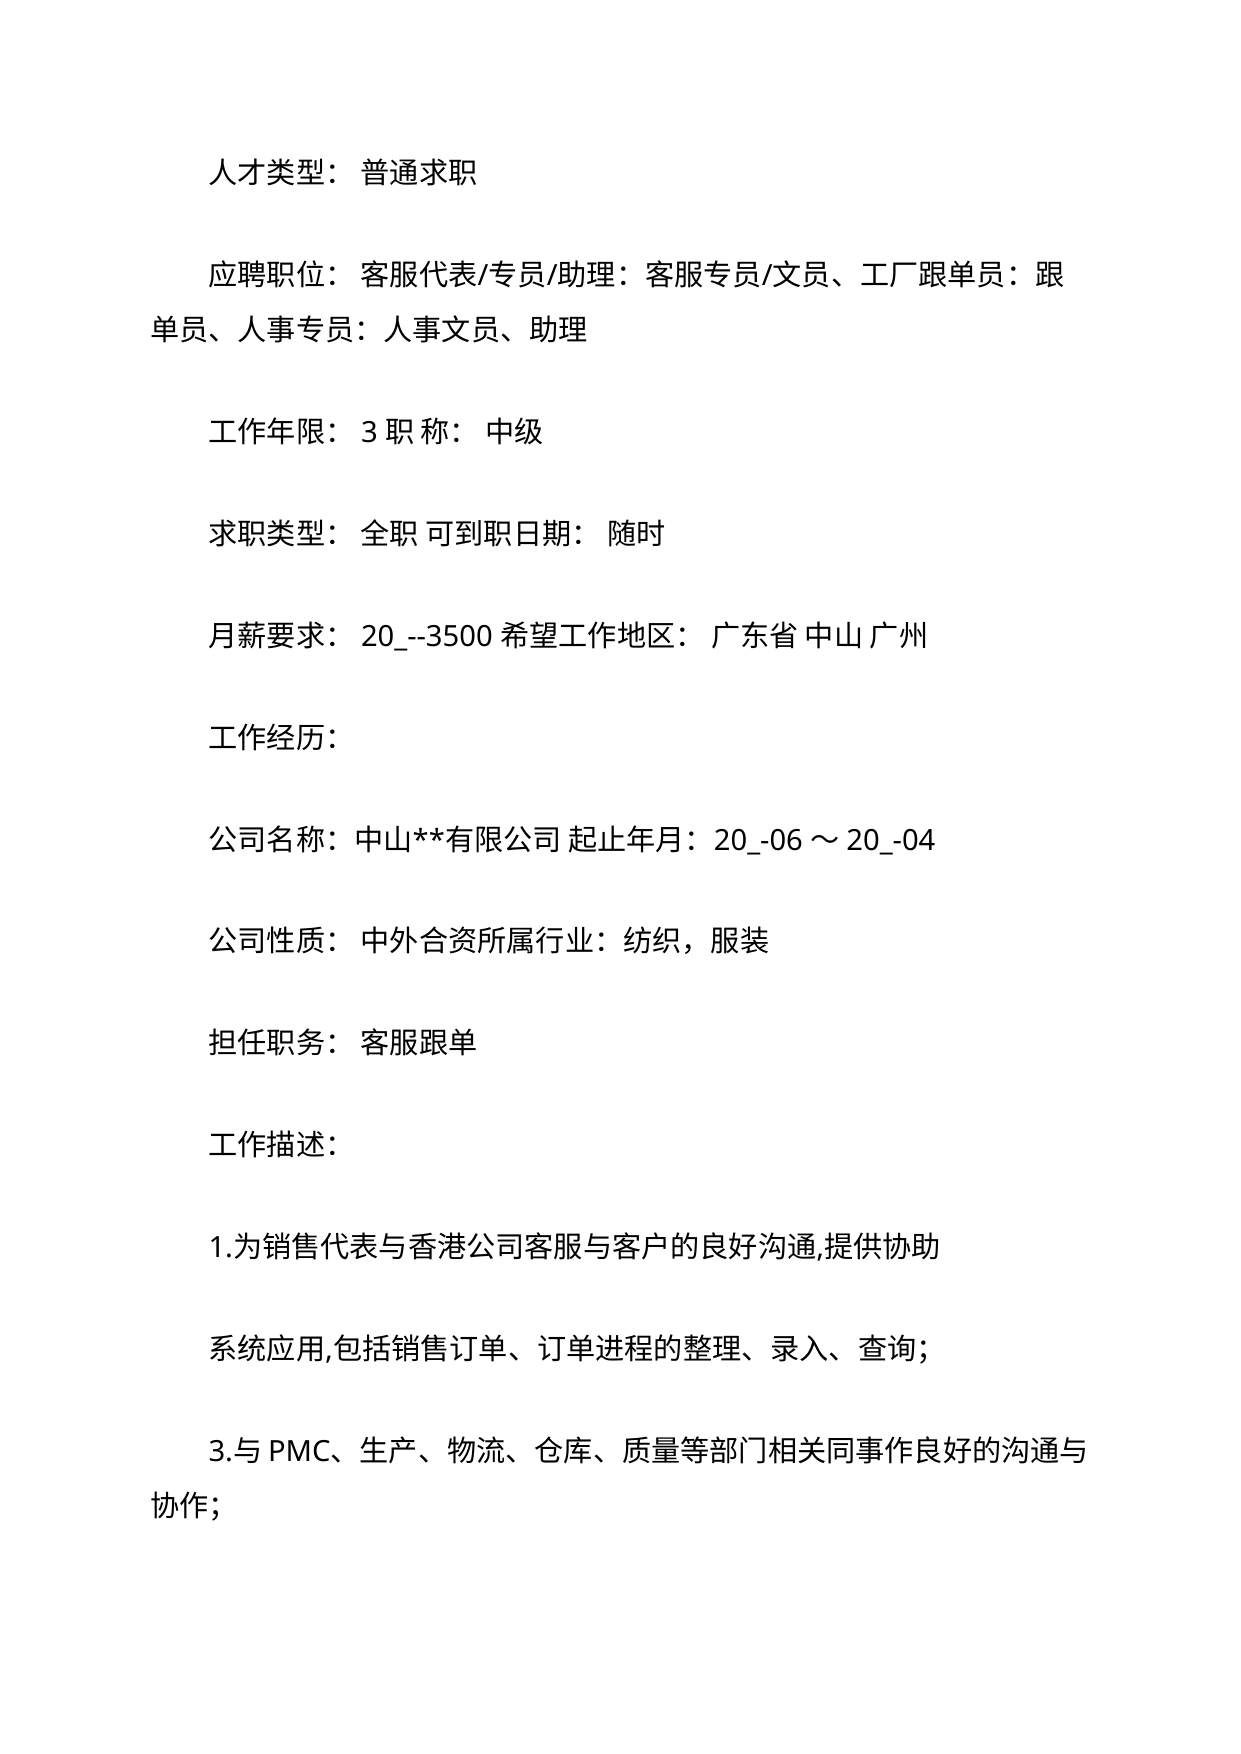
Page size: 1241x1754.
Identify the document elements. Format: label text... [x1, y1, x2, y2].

text 系统应用,包括销售订单、订单进程的整理、录入、查询； [150, 1325, 1090, 1368]
text 公司性质： 中外合资所属行业：纺织，服装 [150, 918, 1090, 960]
text 工作描述： [150, 1122, 1090, 1164]
text 公司名称：中山**有限公司 起止年月：20_-06 ～ 20_-04 [150, 816, 1090, 858]
text 工作经历： [150, 714, 1090, 757]
text 担任职务： 客服跟单 [150, 1020, 1090, 1062]
text 求职类型： 全职 可到职日期： 随时 [150, 511, 1090, 553]
text 工作年限： 3 职 称： 中级 [150, 408, 1090, 451]
text 应聘职位： 客服代表/专员/助理：客服专员/文员、工厂跟单员：跟单员、人事专员：人事文员、助理 [150, 252, 1090, 349]
text 1.为销售代表与香港公司客服与客户的良好沟通,提供协助 [150, 1223, 1090, 1266]
text 3.与PMC、生产、物流、仓库、质量等部门相关同事作良好的沟通与协作； [150, 1427, 1090, 1524]
text 月薪要求： 20_--3500 希望工作地区： 广东省 中山 广州 [150, 612, 1090, 655]
text 人才类型： 普通求职 [150, 150, 1090, 192]
